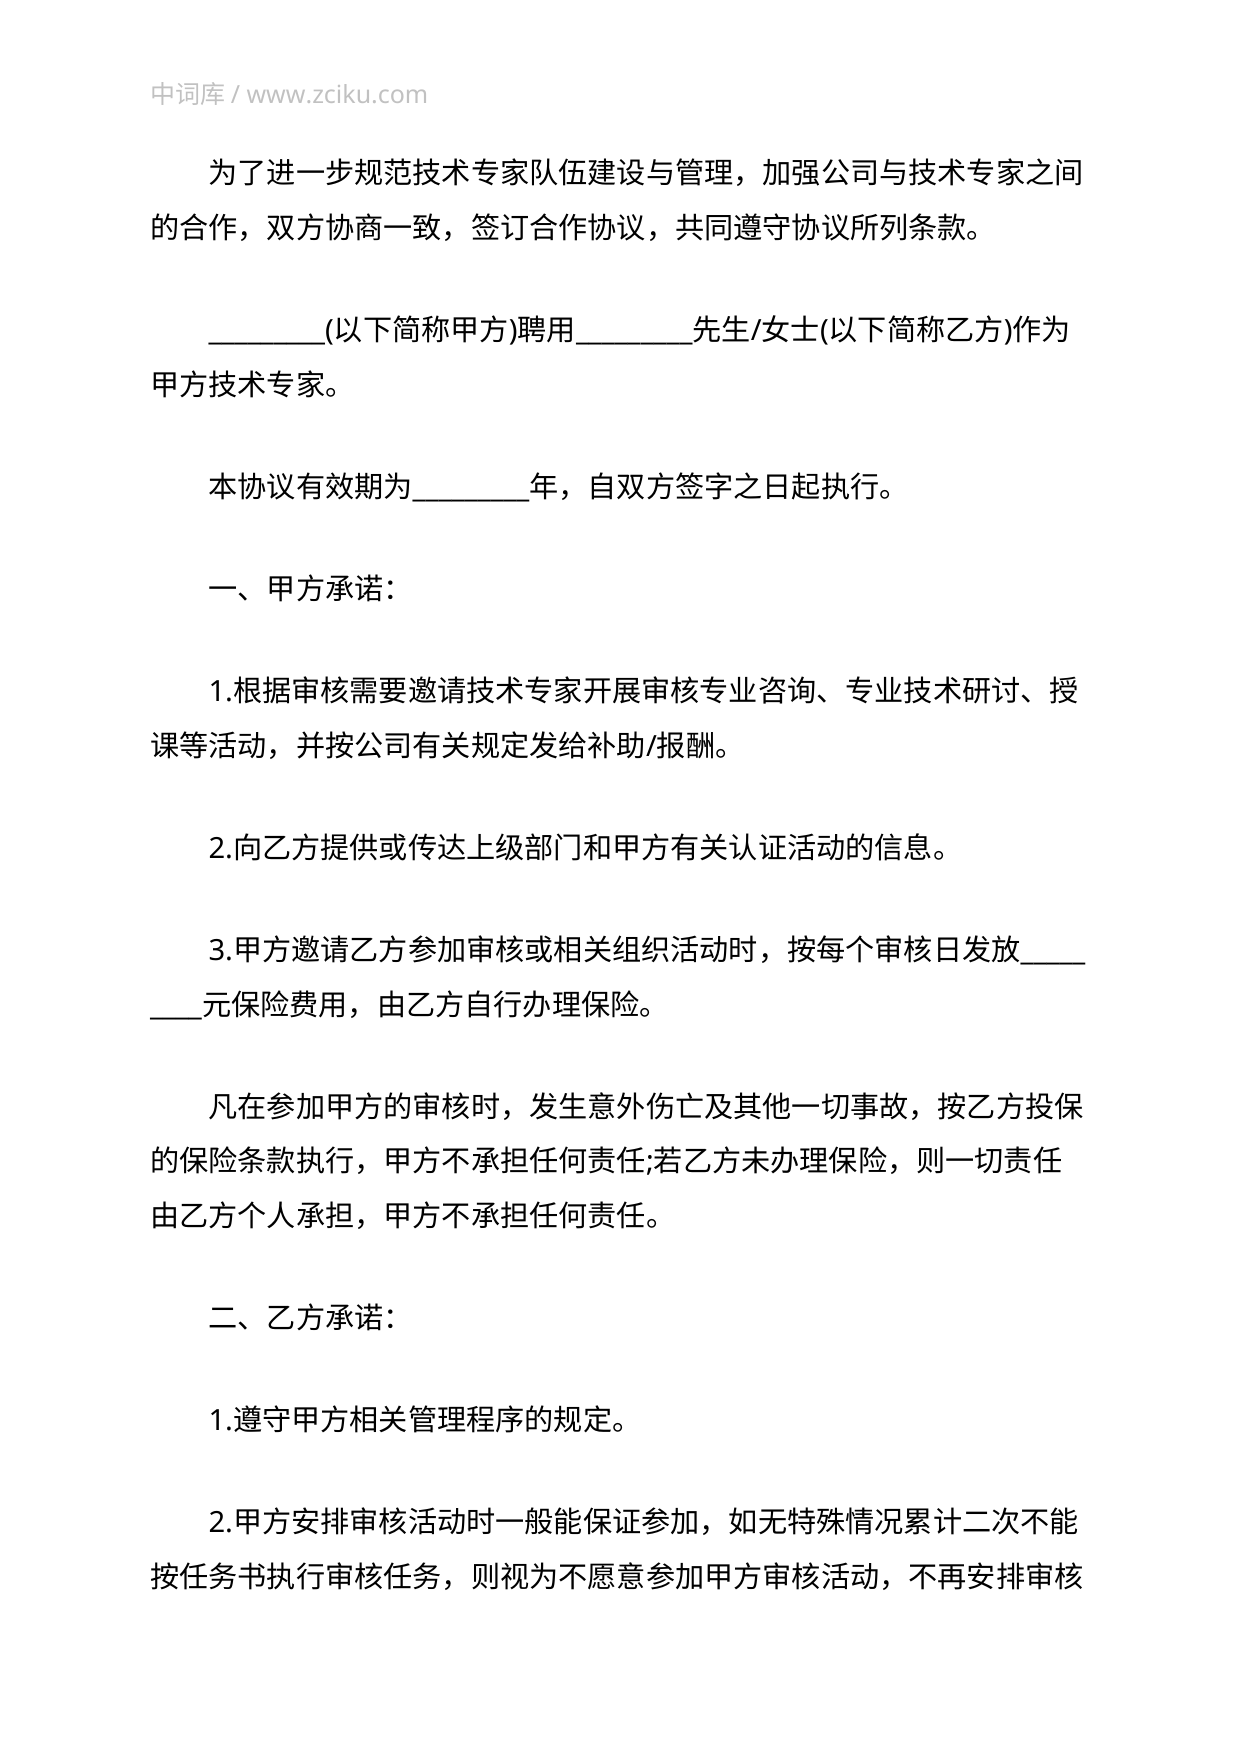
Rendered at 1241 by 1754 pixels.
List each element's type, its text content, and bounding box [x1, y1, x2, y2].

text 本协议有效期为_________年，自双方签字之日起执行。 [150, 463, 1090, 506]
text _________(以下简称甲方)聘用_________先生/女士(以下简称乙方)作为甲方技术专家。 [150, 307, 1090, 404]
text 凡在参加甲方的审核时，发生意外伤亡及其他一切事故，按乙方投保的保险条款执行，甲方不承担任何责任;若乙方未办理保险，则一切责任由乙方个人承担，甲方不承担任何责任。 [150, 1083, 1090, 1235]
text 二、乙方承诺： [150, 1295, 1090, 1337]
text 1.根据审核需要邀请技术专家开展审核专业咨询、专业技术研讨、授课等活动，并按公司有关规定发给补助/报酬。 [150, 667, 1090, 764]
text 3.甲方邀请乙方参加审核或相关组织活动时，按每个审核日发放_________元保险费用，由乙方自行办理保险。 [150, 926, 1090, 1023]
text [150, 1498, 1090, 1596]
text 1.遵守甲方相关管理程序的规定。 [150, 1397, 1090, 1439]
text 为了进一步规范技术专家队伍建设与管理，加强公司与技术专家之间的合作，双方协商一致，签订合作协议，共同遵守协议所列条款。 [150, 150, 1090, 247]
text 一、甲方承诺： [150, 565, 1090, 608]
text 2.向乙方提供或传达上级部门和甲方有关认证活动的信息。 [150, 824, 1090, 867]
